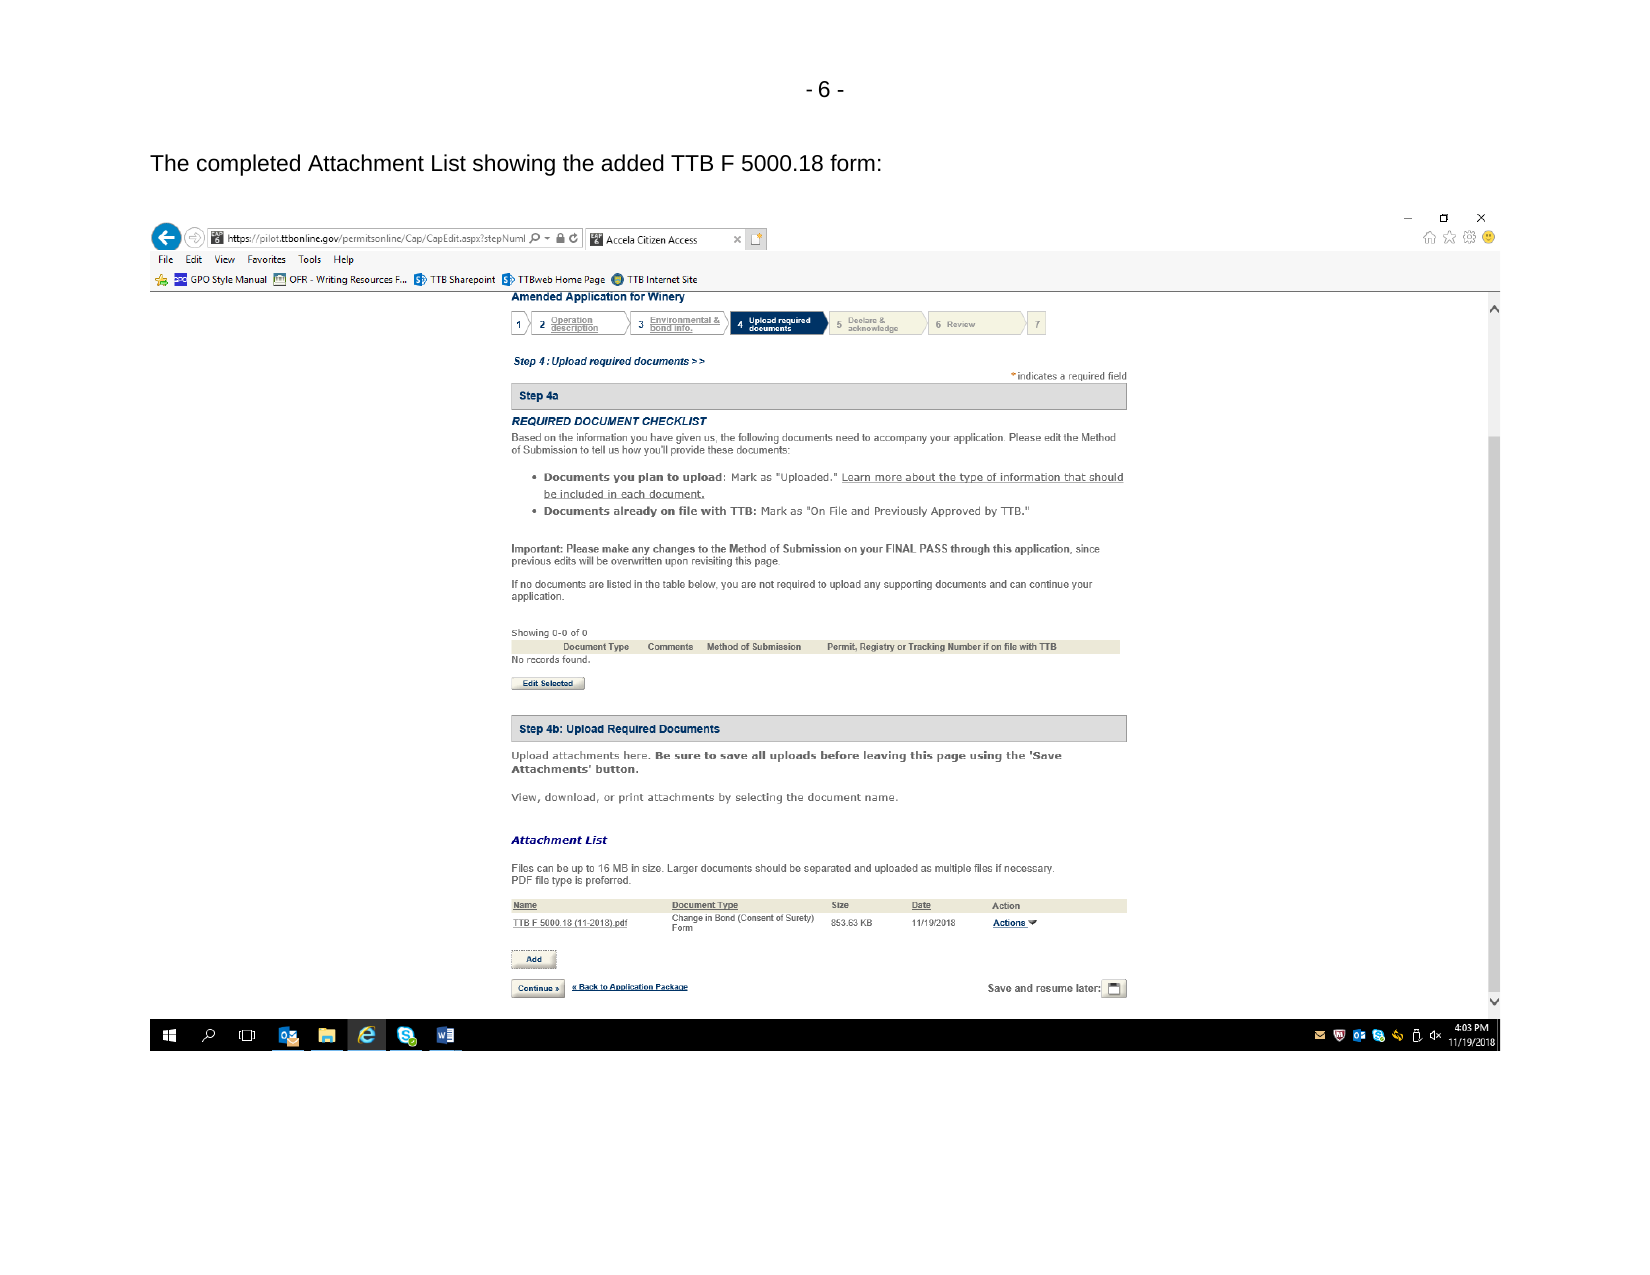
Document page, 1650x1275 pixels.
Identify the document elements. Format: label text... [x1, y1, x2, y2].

picture [150, 206, 1500, 1051]
text The completed Attachment List showing the added TTB F 5000.18 form: [150, 150, 1500, 176]
